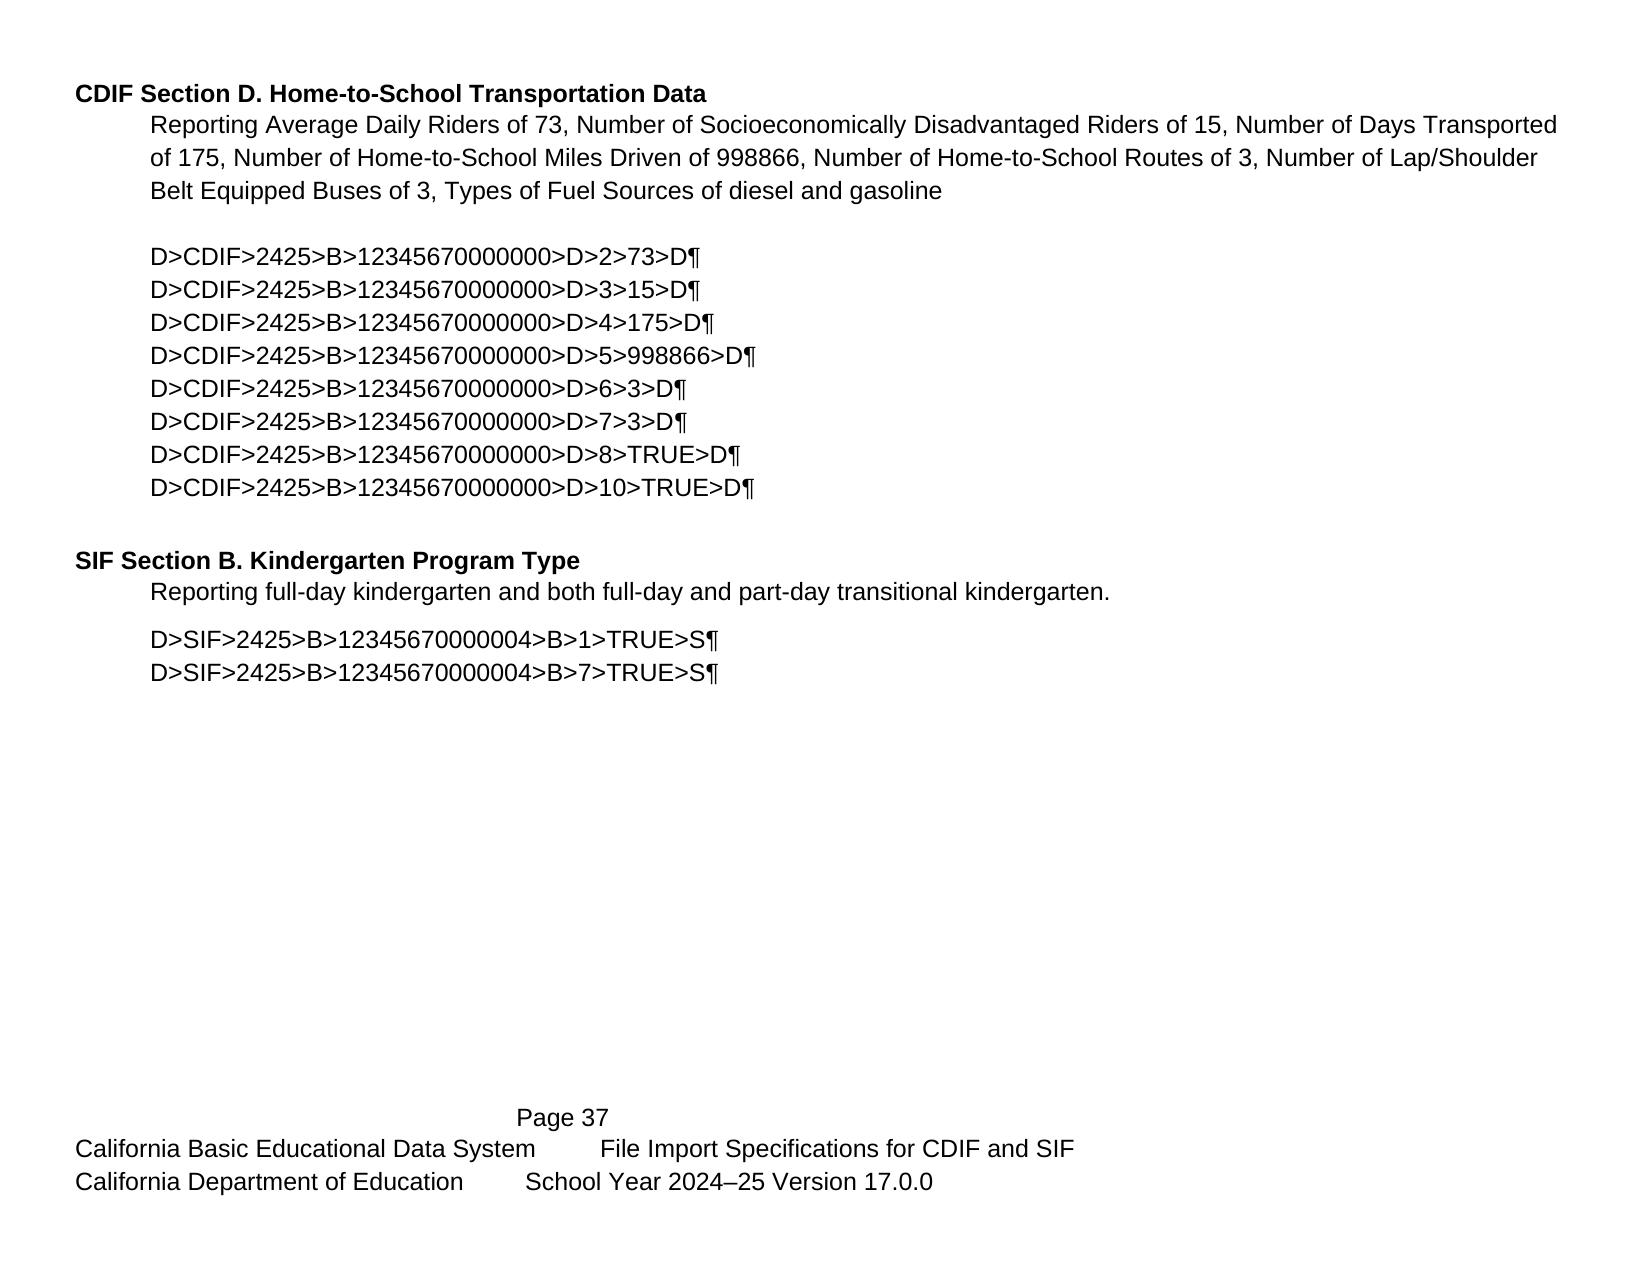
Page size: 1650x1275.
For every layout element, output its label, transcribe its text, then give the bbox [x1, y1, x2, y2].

text Reporting full-day kindergarten and both full-day and part-day transitional kindergarten. [150, 577, 1575, 606]
text D>CDIF>2425>B>12345670000000>D>2>73>D¶ [150, 242, 1575, 271]
text D>CDIF>2425>B>12345670000000>D>4>175>D¶ [150, 308, 1575, 337]
text D>CDIF>2425>B>12345670000000>D>5>998866>D¶ [150, 341, 1575, 370]
text D>CDIF>2425>B>12345670000000>D>10>TRUE>D¶ [150, 473, 1575, 502]
text D>CDIF>2425>B>12345670000000>D>6>3>D¶ [150, 374, 1575, 403]
text D>SIF>2425>B>12345670000004>B>1>TRUE>S¶ [150, 624, 1575, 653]
text D>CDIF>2425>B>12345670000000>D>8>TRUE>D¶ [150, 440, 1575, 469]
subtitle CDIF Section D. Home-to-School Transportation Data [75, 79, 1575, 108]
text D>SIF>2425>B>12345670000004>B>7>TRUE>S¶ [150, 658, 1575, 686]
text D>CDIF>2425>B>12345670000000>D>7>3>D¶ [150, 407, 1575, 436]
text Reporting Average Daily Riders of 73, Number of Socioeconomically Disadvantaged Riders of 15, Number of Days Transported of 175, Number of Home-to-School Miles Driven of 998866, Number of Home-to-School Routes of 3, Number of Lap/Shoulder Belt Equipped Buses of 3, Types of Fuel Sources of diesel and gasoline [150, 110, 1575, 205]
text D>CDIF>2425>B>12345670000000>D>3>15>D¶ [150, 275, 1575, 304]
subtitle SIF Section B. Kindergarten Program Type [75, 546, 1575, 574]
